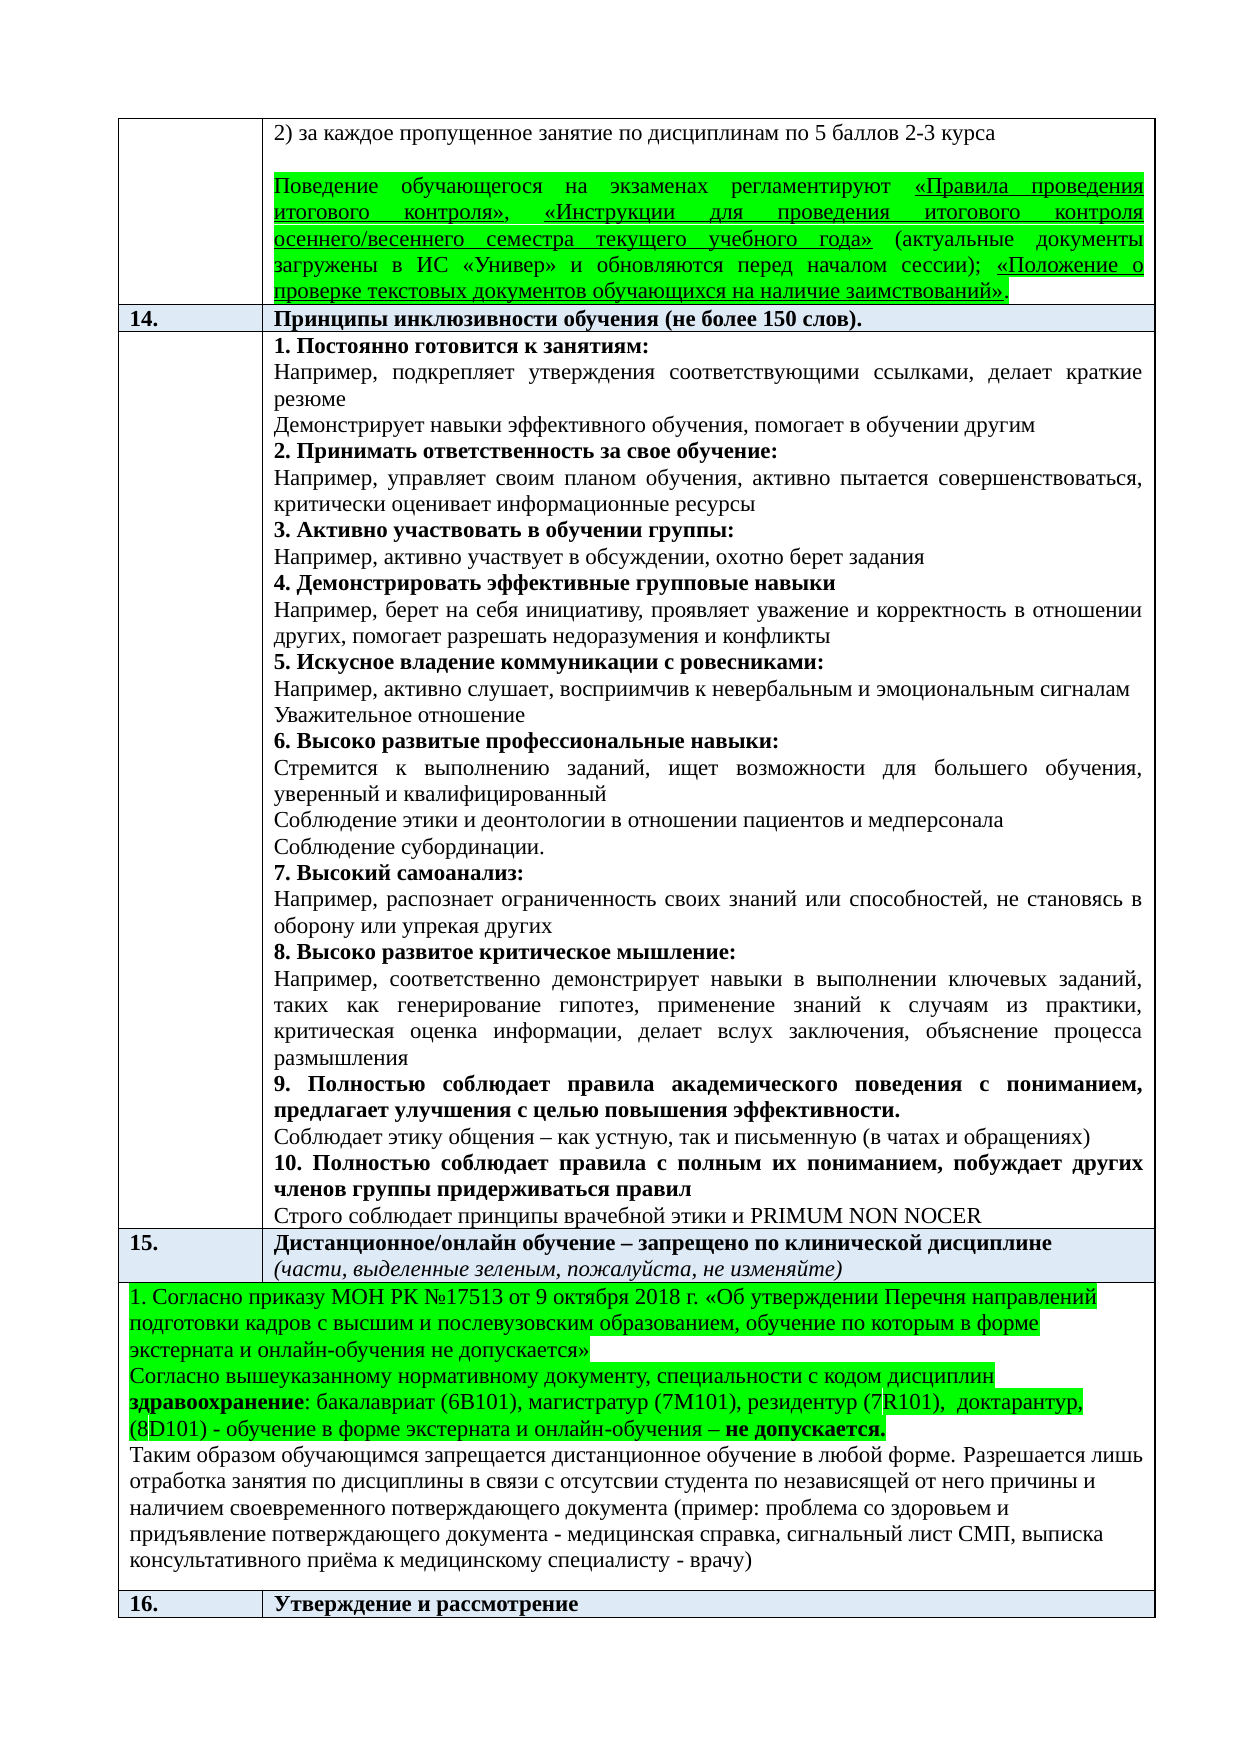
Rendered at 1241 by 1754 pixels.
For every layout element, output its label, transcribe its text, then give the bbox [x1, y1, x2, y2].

table_cell Принципы инклюзивности обучения (не более 150 слов). [263, 305, 1154, 331]
table_cell Дистанционное/онлайн обучение – запрещено по клинической дисциплине (части, выделенные зеленым, пожалуйста, не изменяйте) [263, 1229, 1154, 1282]
table_cell 16. [119, 1591, 262, 1617]
table_cell Утверждение и рассмотрение [263, 1591, 1154, 1617]
table_cell [119, 119, 262, 304]
table_cell [119, 332, 262, 1228]
table_cell 14. [119, 305, 262, 331]
table_cell 1. Согласно приказу МОН РК №17513 от 9 октября 2018 г. «Об утверждении Перечня направлений подготовки кадров с высшим и послевузовским образованием, обучение по которым в форме экстерната и онлайн-обучения не допускается» Согласно вышеуказанному нормативному документу, специальности с кодом дисциплин здравоохранение: бакалавриат (6В101), магистратур (7M101), резидентур (7R101), доктарантур, (8D101) - обучение в форме экстерната и онлайн-обучения – не допускается. Таким образом обучающимся запрещается дистанционное обучение в любой форме. Разрешается лишь отработка занятия по дисциплины в связи с отсутсвии студента по независящей от него причины и наличием своевременного потверждающего документа (пример: проблема со здоровьем и придъявление потверждающего документа - медицинская справка, сигнальный лист СМП, выписка консультативного приёма к медицинскому специалисту - врачу) [119, 1283, 1154, 1589]
table_cell 1. Постоянно готовится к занятиям: Например, подкрепляет утверждения соответствующими ссылками, делает краткие резюме Демонстрирует навыки эффективного обучения, помогает в обучении другим 2. Принимать ответственность за свое обучение: Например, управляет своим планом обучения, активно пытается совершенствоваться, критически оценивает информационные ресурсы 3. Активно участвовать в обучении группы: Например, активно участвует в обсуждении, охотно берет задания 4. Демонстрировать эффективные групповые навыки Например, берет на себя инициативу, проявляет уважение и корректность в отношении других, помогает разрешать недоразумения и конфликты 5. Искусное владение коммуникации с ровесниками: Например, активно слушает, восприимчив к невербальным и эмоциональным сигналам Уважительное отношение 6. Высоко развитые профессиональные навыки: Стремится к выполнению заданий, ищет возможности для большего обучения, уверенный и квалифицированный Соблюдение этики и деонтологии в отношении пациентов и медперсонала Соблюдение субординации. 7. Высокий самоанализ: Например, распознает ограниченность своих знаний или способностей, не становясь в оборону или упрекая других 8. Высоко развитое критическое мышление: Например, соответственно демонстрирует навыки в выполнении ключевых заданий, таких как генерирование гипотез, применение знаний к случаям из практики, критическая оценка информации, делает вслух заключения, объяснение процесса размышления 9. Полностью соблюдает правила академического поведения с пониманием, предлагает улучшения с целью повышения эффективности. Соблюдает этику общения – как устную, так и письменную (в чатах и обращениях) 10. Полностью соблюдает правила с полным их пониманием, побуждает других членов группы придерживаться правил Строго соблюдает принципы врачебной этики и PRIMUM NON NOCER [263, 332, 1154, 1228]
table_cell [263, 119, 1154, 304]
table_cell 15. [119, 1229, 262, 1282]
